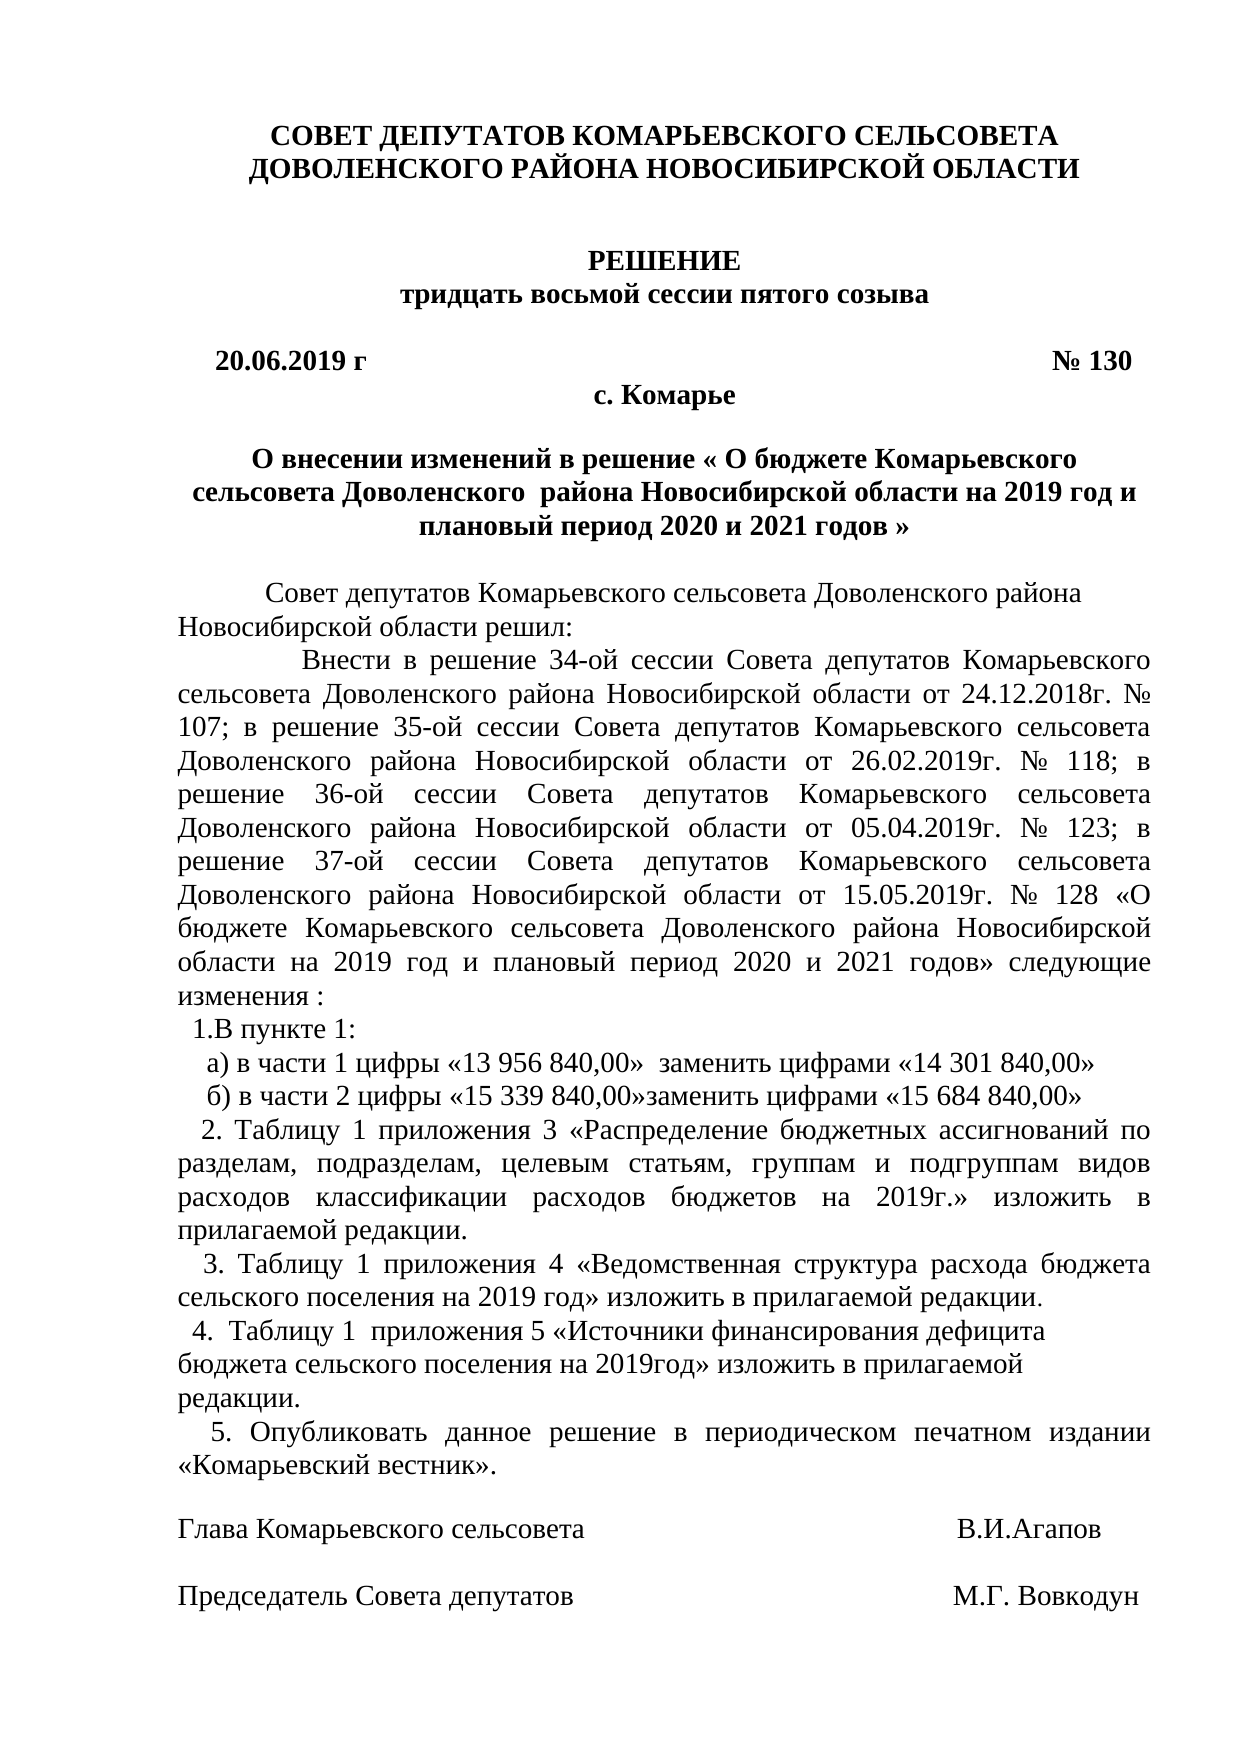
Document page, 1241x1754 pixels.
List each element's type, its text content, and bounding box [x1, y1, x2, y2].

text Совет депутатов Комарьевского сельсовета Доволенского района Новосибирской области решил: [177, 575, 1152, 642]
text 4. Таблицу 1 приложения 5 «Источники финансирования дефицита бюджета сельского поселения на 2019год» изложить в прилагаемой редакции. [177, 1313, 1152, 1414]
text 1.В пункте 1: [177, 1011, 1152, 1045]
text О внесении изменений в решение « О бюджете Комарьевского сельсовета Доволенского района Новосибирской области на 2019 год и плановый период 2020 и 2021 годов » [177, 441, 1152, 542]
text ДОВОЛЕНСКОГО РАЙОНА НОВОСИБИРСКОЙ ОБЛАСТИ [177, 152, 1152, 185]
text 3. Таблицу 1 приложения 4 «Ведомственная структура расхода бюджета сельского поселения на 2019 год» изложить в прилагаемой редакции. [177, 1246, 1152, 1313]
text Председатель Совета депутатов М.Г. Вовкодун [177, 1578, 1152, 1612]
text тридцать восьмой сессии пятого созыва [177, 276, 1152, 310]
text б) в части 2 цифры «15 339 840,00»заменить цифрами «15 684 840,00» [177, 1078, 1152, 1112]
text с. Комарье [177, 377, 1152, 410]
text 2. Таблицу 1 приложения 3 «Распределение бюджетных ассигнований по разделам, подразделам, целевым статьям, группам и подгруппам видов расходов классификации расходов бюджетов на 2019г.» изложить в прилагаемой редакции. [177, 1112, 1152, 1246]
text 5. Опубликовать данное решение в периодическом печатном издании «Комарьевский вестник». [177, 1414, 1152, 1481]
text а) в части 1 цифры «13 956 840,00» заменить цифрами «14 301 840,00» [177, 1045, 1152, 1078]
text СОВЕТ ДЕПУТАТОВ КОМАРЬЕВСКОГО СЕЛЬСОВЕТА [177, 118, 1152, 152]
text 20.06.2019 г № 130 [177, 343, 1152, 377]
text Глава Комарьевского сельсовета В.И.Агапов [177, 1511, 1152, 1545]
text РЕШЕНИЕ [177, 243, 1152, 276]
text Внести в решение 34-ой сессии Совета депутатов Комарьевского сельсовета Доволенского района Новосибирской области от 24.12.2018г. № 107; в решение 35-ой сессии Совета депутатов Комарьевского сельсовета Доволенского района Новосибирской области от 26.02.2019г. № 118; в решение 36-ой сессии Совета депутатов Комарьевского сельсовета Доволенского района Новосибирской области от 05.04.2019г. № 123; в решение 37-ой сессии Совета депутатов Комарьевского сельсовета Доволенского района Новосибирской области от 15.05.2019г. № 128 «О бюджете Комарьевского сельсовета Доволенского района Новосибирской области на 2019 год и плановый период 2020 и 2021 годов» следующие изменения : [177, 642, 1152, 1011]
